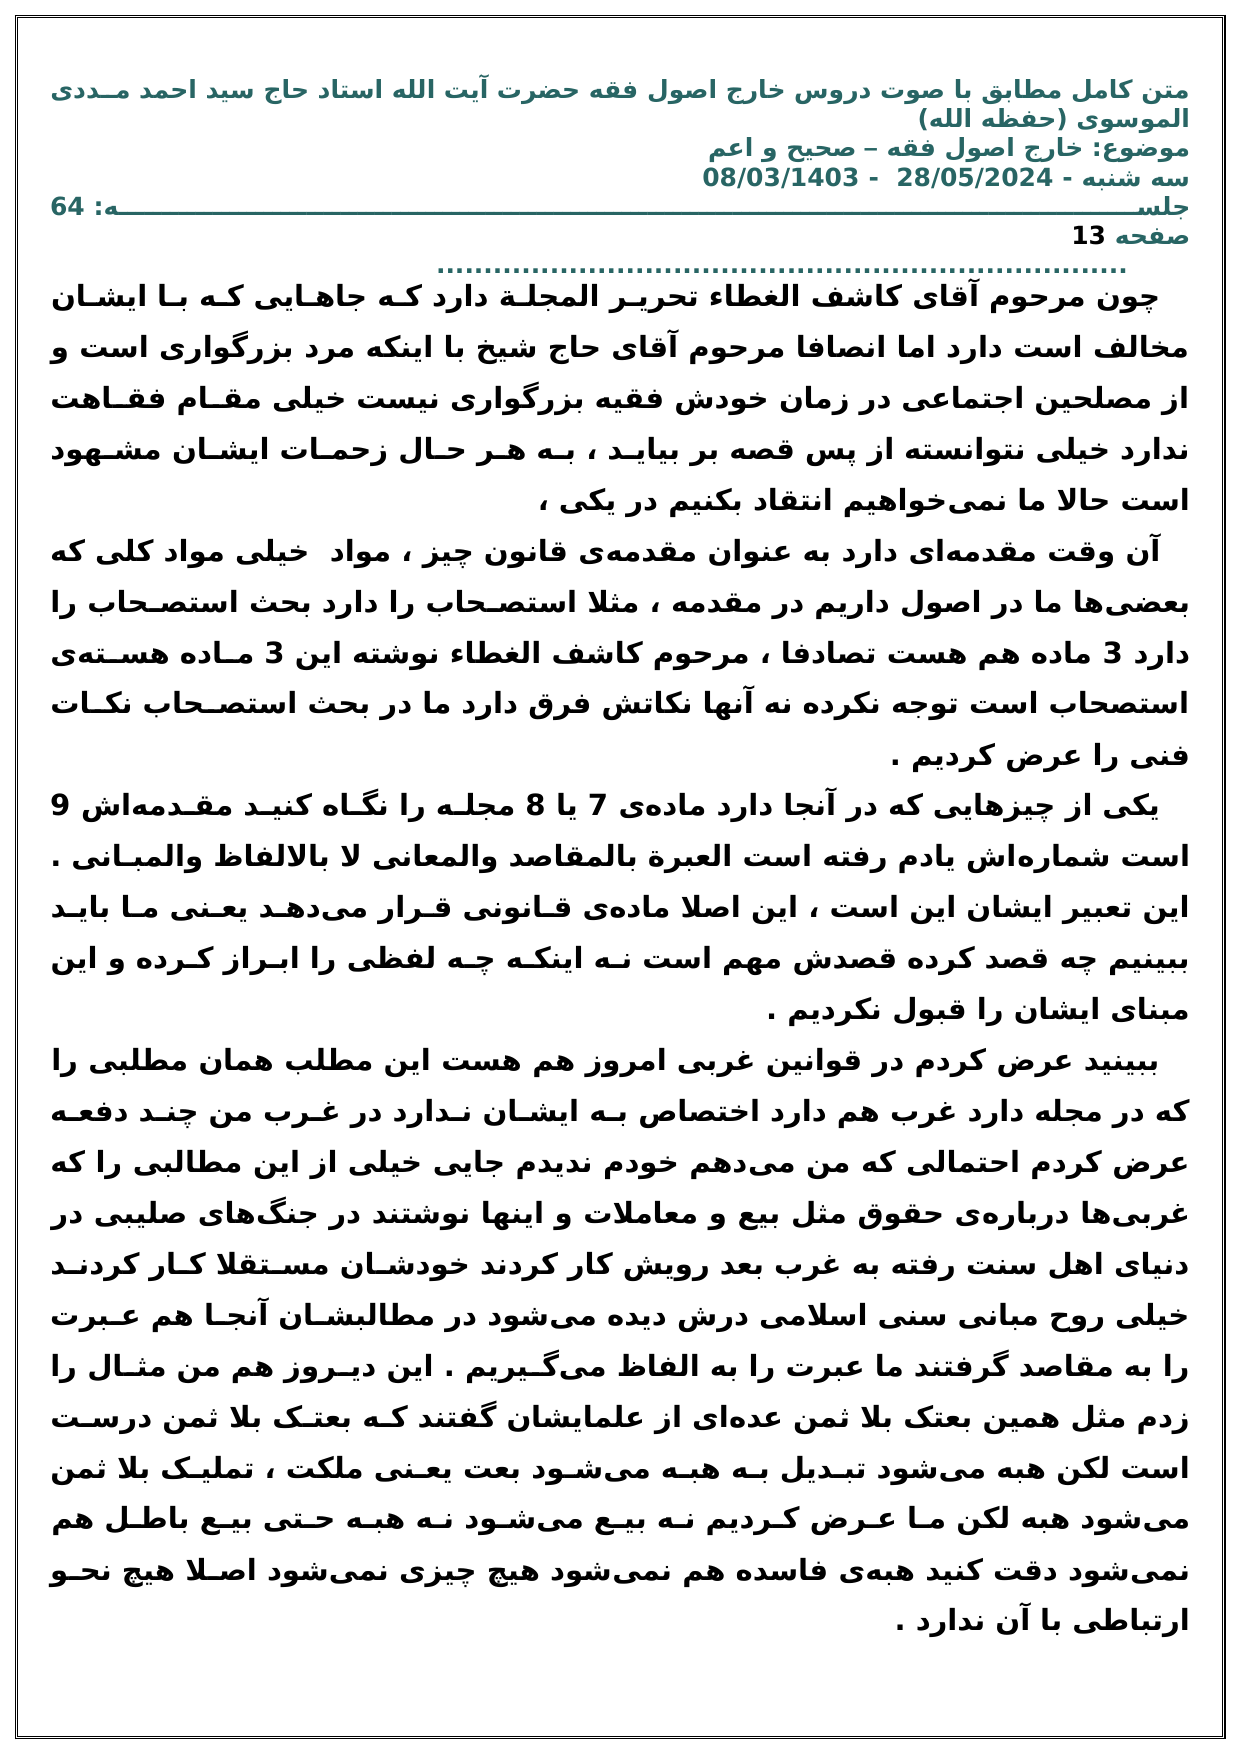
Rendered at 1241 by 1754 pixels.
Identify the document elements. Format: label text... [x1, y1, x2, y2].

text چون مرحوم آقای کاشف الغطاء تحریر المجلة دارد که جاهایی که با ایشان مخالف است دارد اما انصافا مرحوم آقای حاج شیخ با اینکه مرد بزرگواری است و از مصلحین اجتماعی در زمان خودش فقیه بزرگواری نیست خیلی مقام فقاهت ندارد خیلی نتوانسته از پس قصه بر بیاید ، به هر حال زحمات ایشان مشهود است حالا ما نمی‌خواهیم انتقاد بکنیم در یکی ، [50, 279, 1190, 517]
text یکی از چیزهایی که در آنجا دارد ماده‌ی 7 یا 8 مجله را نگاه کنید مقدمه‌اش 9 است شماره‌اش یادم رفته است العبرة بالمقاصد والمعانی لا بالالفاظ والمبانی . این تعبیر ایشان این است ، این اصلا ماده‌ی قانونی قرار می‌دهد یعنی ما باید ببینیم چه قصد کرده قصدش مهم است نه اینکه چه لفظی را ابراز کرده و این مبنای ایشان را قبول نکردیم . [50, 789, 1190, 1026]
text آن وقت مقدمه‌ای دارد به عنوان مقدمه‌ی قانون چیز ، مواد خیلی مواد کلی که بعضی‌ها ما در اصول داریم در مقدمه‌ ، مثلا استصحاب را دارد بحث استصحاب را دارد 3 ماده هم هست تصادفا ، مرحوم کاشف الغطاء نوشته این 3 ماده هسته‌ی استصحاب است توجه نکرده نه آنها نکاتش فرق دارد ما در بحث استصحاب نکات فنی را عرض کردیم . [50, 534, 1190, 772]
text ببینید عرض کردم در قوانین غربی امروز هم هست این مطلب همان مطلبی را که در مجله دارد غرب هم دارد اختصاص به ایشان ندارد در غرب من چند دفعه عرض کردم احتمالی که من می‌دهم خودم ندیدم جایی خیلی از این مطالبی را که غربی‌ها درباره‌ی حقوق مثل بیع و معاملات و اینها نوشتند در جنگ‌های صلیبی در دنیای اهل سنت رفته به غرب بعد رویش کار کردند خودشان مستقلا کار کردند خیلی روح مبانی سنی اسلامی درش دیده می‌شود در مطالبشان آنجا هم عبرت را به مقاصد گرفتند ما عبرت را به الفاظ می‌گیریم . این دیروز هم من مثال را زدم مثل همین بعتک بلا ثمن عده‌ای از علمایشان گفتند که بعتک بلا ثمن درست است لکن هبه می‌شود تبدیل به هبه می‌شود بعت یعنی ملکت ، تملیک بلا ثمن می‌شود هبه لکن ما عرض کردیم نه بیع می‌شود نه هبه حتی بیع باطل هم نمی‌شود دقت کنید هبه‌ی فاسده هم نمی‌شود هیچ چیزی نمی‌شود اصلا هیچ نحو ارتباطی با آن ندارد . [50, 1043, 1190, 1638]
